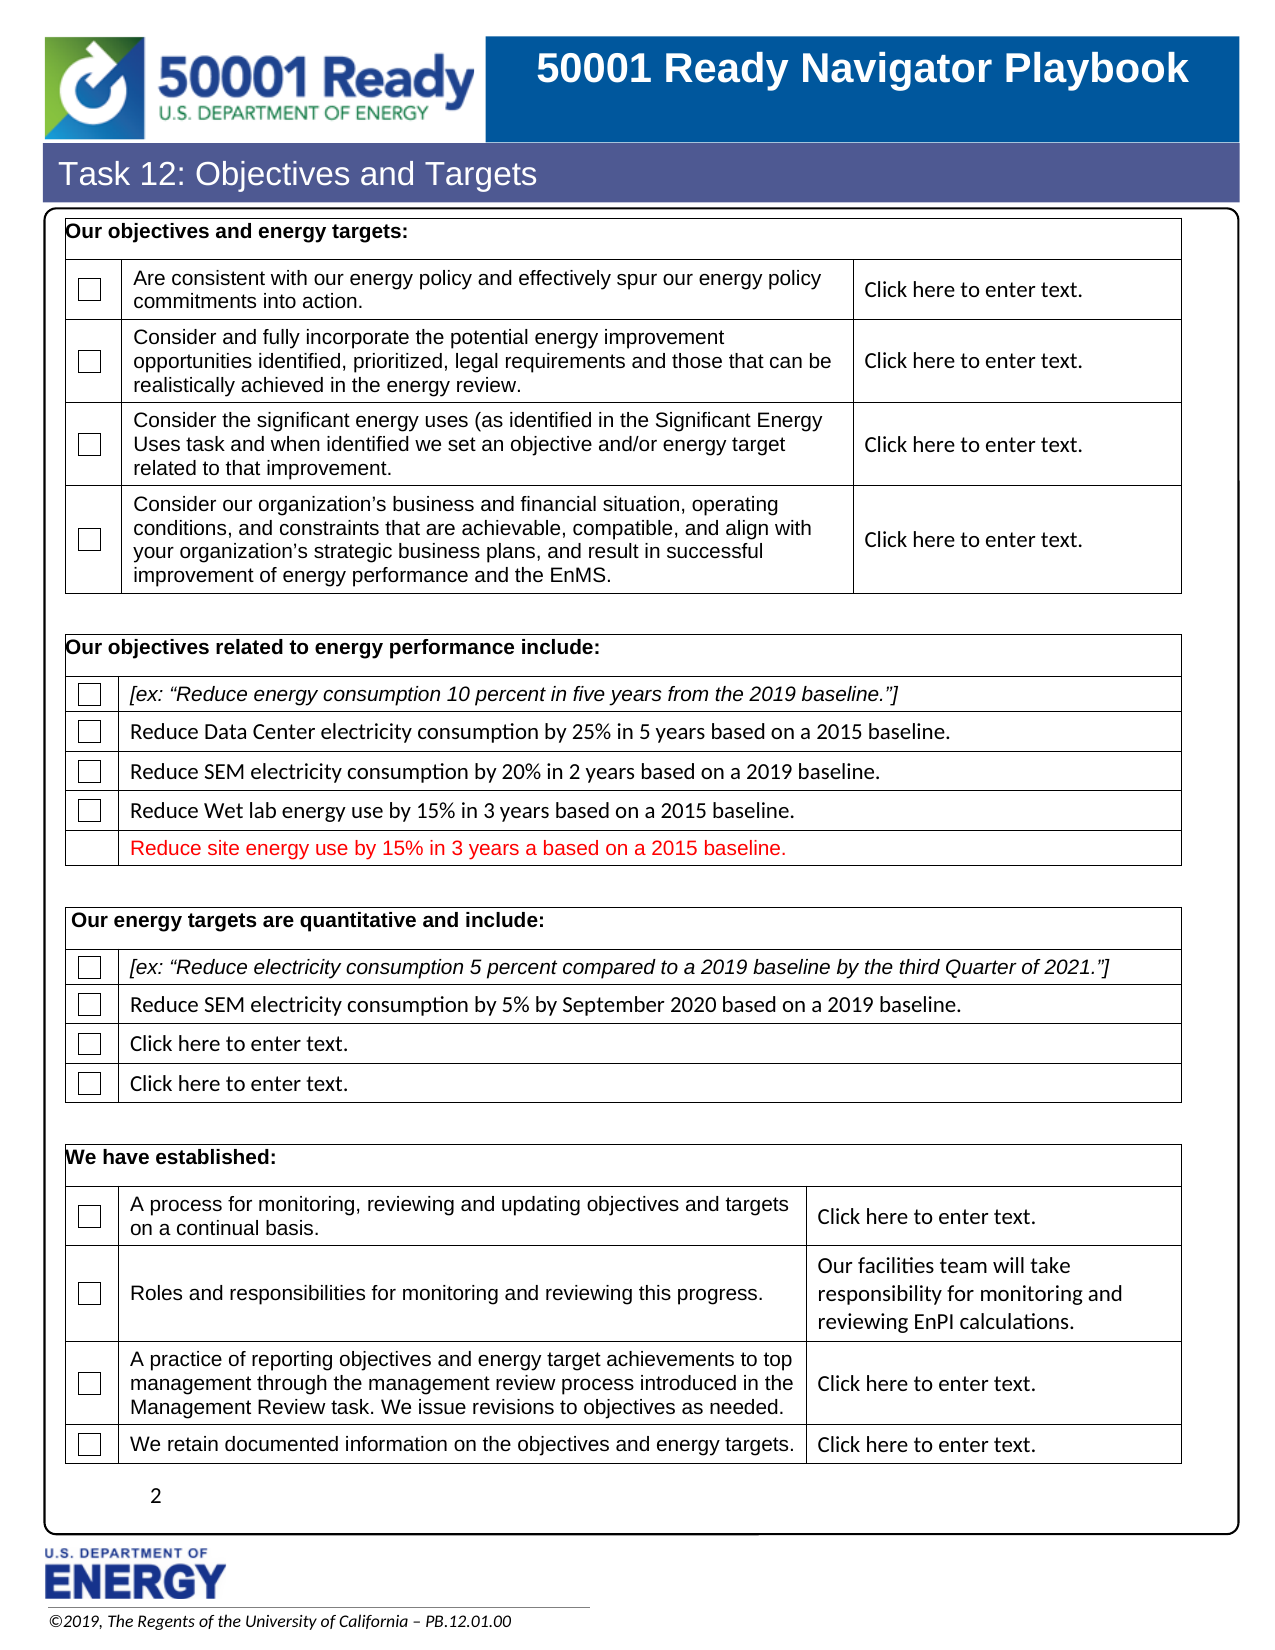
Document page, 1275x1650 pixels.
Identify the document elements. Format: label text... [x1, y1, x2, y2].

table_cell [66, 1187, 118, 1245]
table_cell [66, 677, 118, 711]
table_cell [66, 1246, 118, 1341]
table_cell [66, 320, 121, 402]
table_cell Are consistent with our energy policy and effectively spur our energy policy commitments into action. [122, 260, 853, 318]
table_header Our objectives and energy targets: [66, 219, 1181, 259]
table_cell [ex: “Reduce electricity consumption 5 percent compared to a 2019 baseline by the third Quarter of 2021.”] [119, 950, 1181, 984]
table_cell [66, 403, 121, 485]
table_cell Consider our organization’s business and financial situation, operating conditions, and constraints that are achievable, compatible, and align with your organization’s strategic business plans, and result in successful improvement of energy performance and the EnMS. [122, 486, 853, 592]
table_cell [66, 712, 118, 751]
table_cell [66, 1064, 118, 1102]
table_cell [66, 260, 121, 318]
table_cell A practice of reporting objectives and energy target achievements to top management through the management review process introduced in the Management Review task. We issue revisions to objectives as needed. [119, 1342, 806, 1424]
table_cell [66, 950, 118, 984]
table_cell We retain documented information on the objectives and energy targets. [119, 1425, 806, 1463]
table_cell Roles and responsibilities for monitoring and reviewing this progress. [119, 1246, 806, 1341]
table_header Our objectives related to energy performance include: [66, 635, 1181, 676]
table_cell [66, 486, 121, 592]
table_cell [66, 831, 118, 865]
table_cell [66, 791, 118, 830]
picture [42, 36, 474, 138]
table_cell [66, 1425, 118, 1463]
table_cell Consider and fully incorporate the potential energy improvement opportunities identified, prioritized, legal requirements and those that can be realistically achieved in the energy review. [122, 320, 853, 402]
table_header Our energy targets are quantitative and include: [66, 908, 1181, 948]
table_cell Consider the significant energy uses (as identified in the Significant Energy Uses task and when identified we set an objective and/or energy target related to that improvement. [122, 403, 853, 485]
table_cell [66, 1342, 118, 1424]
table_header We have established: [66, 1145, 1181, 1186]
picture [44, 1547, 227, 1599]
table_cell [ex: “Reduce energy consumption 10 percent in five years from the 2019 baseline.”] [119, 677, 1181, 711]
table_cell [66, 985, 118, 1023]
table_cell Reduce site energy use by 15% in 3 years a based on a 2015 baseline. [119, 831, 1181, 865]
table_cell A process for monitoring, reviewing and updating objectives and targets on a continual basis. [119, 1187, 806, 1245]
table_cell [66, 752, 118, 790]
table_cell [66, 1024, 118, 1063]
